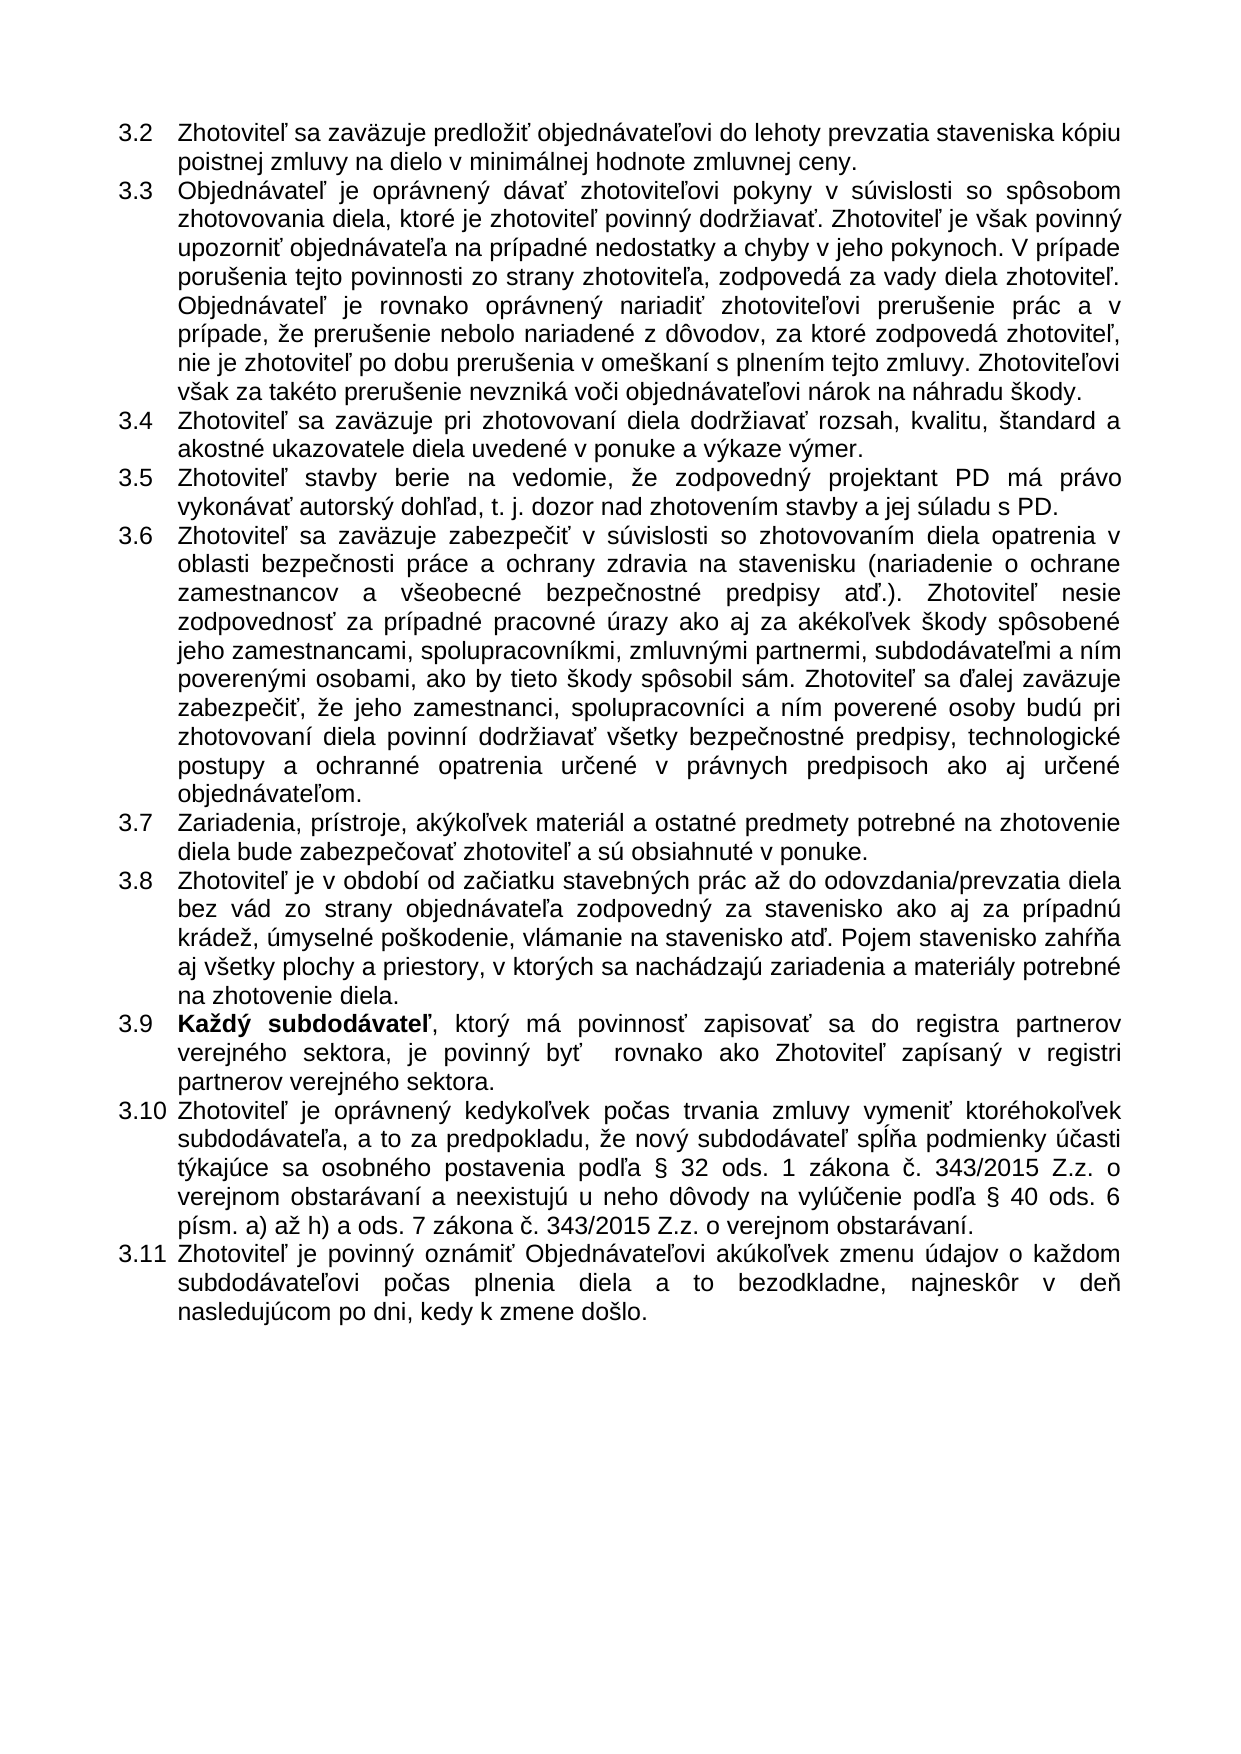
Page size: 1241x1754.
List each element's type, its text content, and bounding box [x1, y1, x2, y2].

list Zhotoviteľ sa zaväzuje pri zhotovovaní diela dodržiavať rozsah, kvalitu, štandard a akostné ukazovatele diela uvedené v ponuke a výkaze výmer. [118, 406, 1122, 463]
list Zhotoviteľ je v období od začiatku stavebných prác až do odovzdania/prevzatia diela bez vád zo strany objednávateľa zodpovedný za stavenisko ako aj za prípadnú krádež, úmyselné poškodenie, vlámanie na stavenisko atď. Pojem stavenisko zahŕňa aj všetky plochy a priestory, v ktorých sa nachádzajú zariadenia a materiály potrebné na zhotovenie diela. [118, 866, 1122, 1009]
list Zhotoviteľ sa zaväzuje zabezpečiť v súvislosti so zhotovovaním diela opatrenia v oblasti bezpečnosti práce a ochrany zdravia na stavenisku (nariadenie o ochrane zamestnancov a všeobecné bezpečnostné predpisy atď.). Zhotoviteľ nesie zodpovednosť za prípadné pracovné úrazy ako aj za akékoľvek škody spôsobené jeho zamestnancami, spolupracovníkmi, zmluvnými partnermi, subdodávateľmi a ním poverenými osobami, ako by tieto škody spôsobil sám. Zhotoviteľ sa ďalej zaväzuje zabezpečiť, že jeho zamestnanci, spolupracovníci a ním poverené osoby budú pri zhotovovaní diela povinní dodržiavať všetky bezpečnostné predpisy, technologické postupy a ochranné opatrenia určené v právnych predpisoch ako aj určené objednávateľom. [118, 521, 1122, 808]
list Zhotoviteľ je oprávnený kedykoľvek počas trvania zmluvy vymeniť ktoréhokoľvek subdodávateľa, a to za predpokladu, že nový subdodávateľ spĺňa podmienky účasti týkajúce sa osobného postavenia podľa § 32 ods. 1 zákona č. 343/2015 Z.z. o verejnom obstarávaní a neexistujú u neho dôvody na vylúčenie podľa § 40 ods. 6 písm. a) až h) a ods. 7 zákona č. 343/2015 Z.z. o verejnom obstarávaní. [118, 1096, 1122, 1239]
list Zariadenia, prístroje, akýkoľvek materiál a ostatné predmety potrebné na zhotovenie diela bude zabezpečovať zhotoviteľ a sú obsiahnuté v ponuke. [118, 808, 1122, 866]
list Zhotoviteľ je povinný oznámiť Objednávateľovi akúkoľvek zmenu údajov o každom subdodávateľovi počas plnenia diela a to bezodkladne, najneskôr v deň nasledujúcom po dni, kedy k zmene došlo. [118, 1239, 1122, 1326]
list Objednávateľ je oprávnený dávať zhotoviteľovi pokyny v súvislosti so spôsobom zhotovovania diela, ktoré je zhotoviteľ povinný dodržiavať. Zhotoviteľ je však povinný upozorniť objednávateľa na prípadné nedostatky a chyby v jeho pokynoch. V prípade porušenia tejto povinnosti zo strany zhotoviteľa, zodpovedá za vady diela zhotoviteľ. Objednávateľ je rovnako oprávnený nariadiť zhotoviteľovi prerušenie prác a v prípade, že prerušenie nebolo nariadené z dôvodov, za ktoré zodpovedá zhotoviteľ, nie je zhotoviteľ po dobu prerušenia v omeškaní s plnením tejto zmluvy. Zhotoviteľovi však za takéto prerušenie nevzniká voči objednávateľovi nárok na náhradu škody. [118, 176, 1122, 406]
list Každý subdodávateľ, ktorý má povinnosť zapisovať sa do registra partnerov verejného sektora, je povinný byť rovnako ako Zhotoviteľ zapísaný v registri partnerov verejného sektora. [118, 1009, 1122, 1096]
list Zhotoviteľ stavby berie na vedomie, že zodpovedný projektant PD má právo vykonávať autorský dohľad, t. j. dozor nad zhotovením stavby a jej súladu s PD. [118, 463, 1122, 521]
list Zhotoviteľ sa zaväzuje predložiť objednávateľovi do lehoty prevzatia staveniska kópiu poistnej zmluvy na dielo v minimálnej hodnote zmluvnej ceny. [118, 118, 1122, 176]
